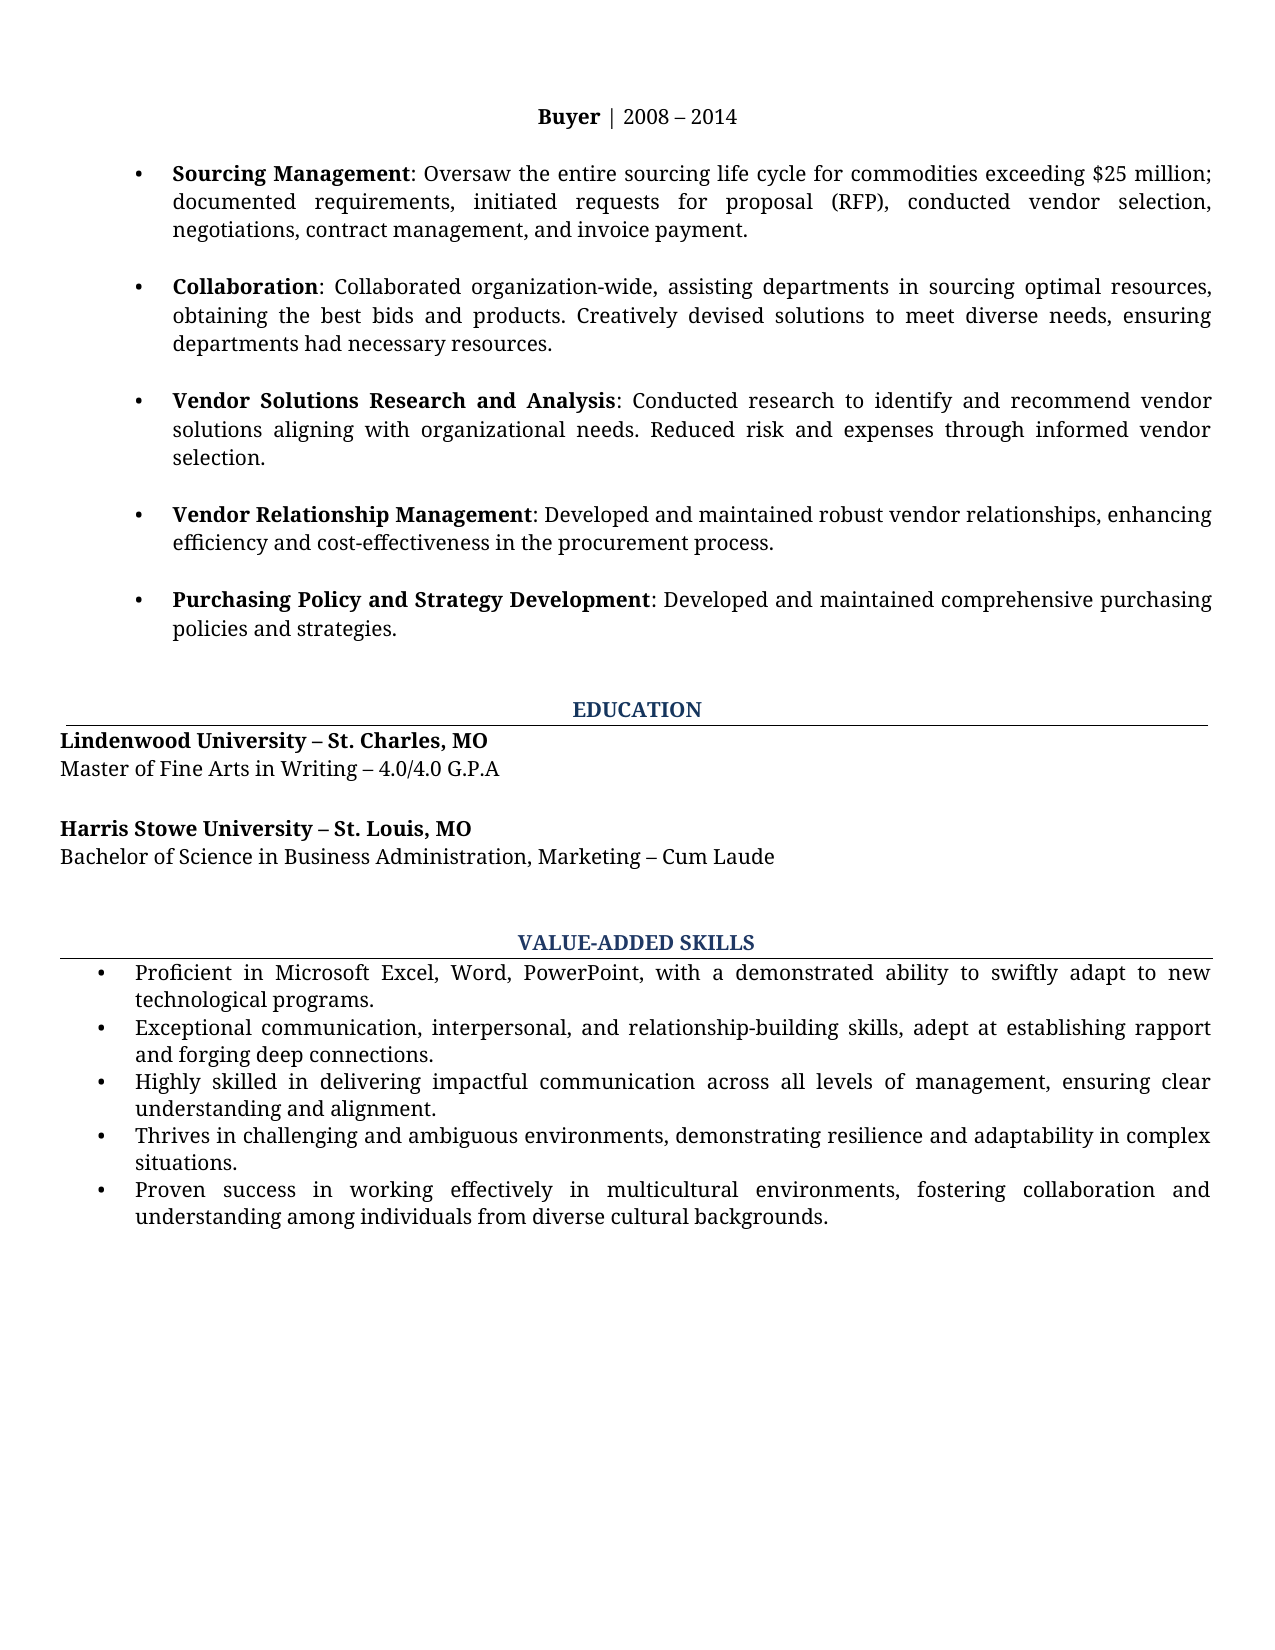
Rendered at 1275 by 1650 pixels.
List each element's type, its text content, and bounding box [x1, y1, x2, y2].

text Harris Stowe University – St. Louis, MO [60, 814, 1213, 842]
list Exceptional communication, interpersonal, and relationship-building skills, adept at establishing rapport and forging deep connections. [97, 1013, 1212, 1067]
list Purchasing Policy and Strategy Development: Developed and maintained comprehensive purchasing policies and strategies. [135, 585, 1213, 642]
list Collaboration: Collaborated organization-wide, assisting departments in sourcing optimal resources, obtaining the best bids and products. Creatively devised solutions to meet diverse needs, ensuring departments had necessary resources. [135, 272, 1213, 358]
list Thrives in challenging and ambiguous environments, demonstrating resilience and adaptability in complex situations. [97, 1122, 1212, 1176]
list Vendor Solutions Research and Analysis: Conducted research to identify and recommend vendor solutions aligning with organizational needs. Reduced risk and expenses through informed vendor selection. [135, 386, 1213, 472]
text Lindenwood University – St. Charles, MO [60, 726, 1213, 754]
list Sourcing Management: Oversaw the entire sourcing life cycle for commodities exceeding $25 million; documented requirements, initiated requests for proposal (RFP), conducted vendor selection, negotiations, contract management, and invoice payment. [135, 159, 1213, 244]
text Buyer | 2008 – 2014 [60, 102, 1215, 130]
list Proven success in working effectively in multicultural environments, fostering collaboration and understanding among individuals from diverse cultural backgrounds. [97, 1176, 1212, 1230]
list Proficient in Microsoft Excel, Word, PowerPoint, with a demonstrated ability to swiftly adapt to new technological programs. [97, 959, 1212, 1013]
list Highly skilled in delivering impactful communication across all levels of management, ensuring clear understanding and alignment. [97, 1067, 1212, 1122]
list Vendor Relationship Management: Developed and maintained robust vendor relationships, enhancing efficiency and cost-effectiveness in the procurement process. [135, 500, 1213, 557]
text Bachelor of Science in Business Administration, Marketing – Cum Laude [60, 842, 1213, 871]
text Master of Fine Arts in Writing – 4.0/4.0 G.P.A [60, 754, 1213, 783]
text VALUE-ADDED SKILLS [60, 928, 1213, 958]
text EDUCATION [66, 699, 1208, 725]
